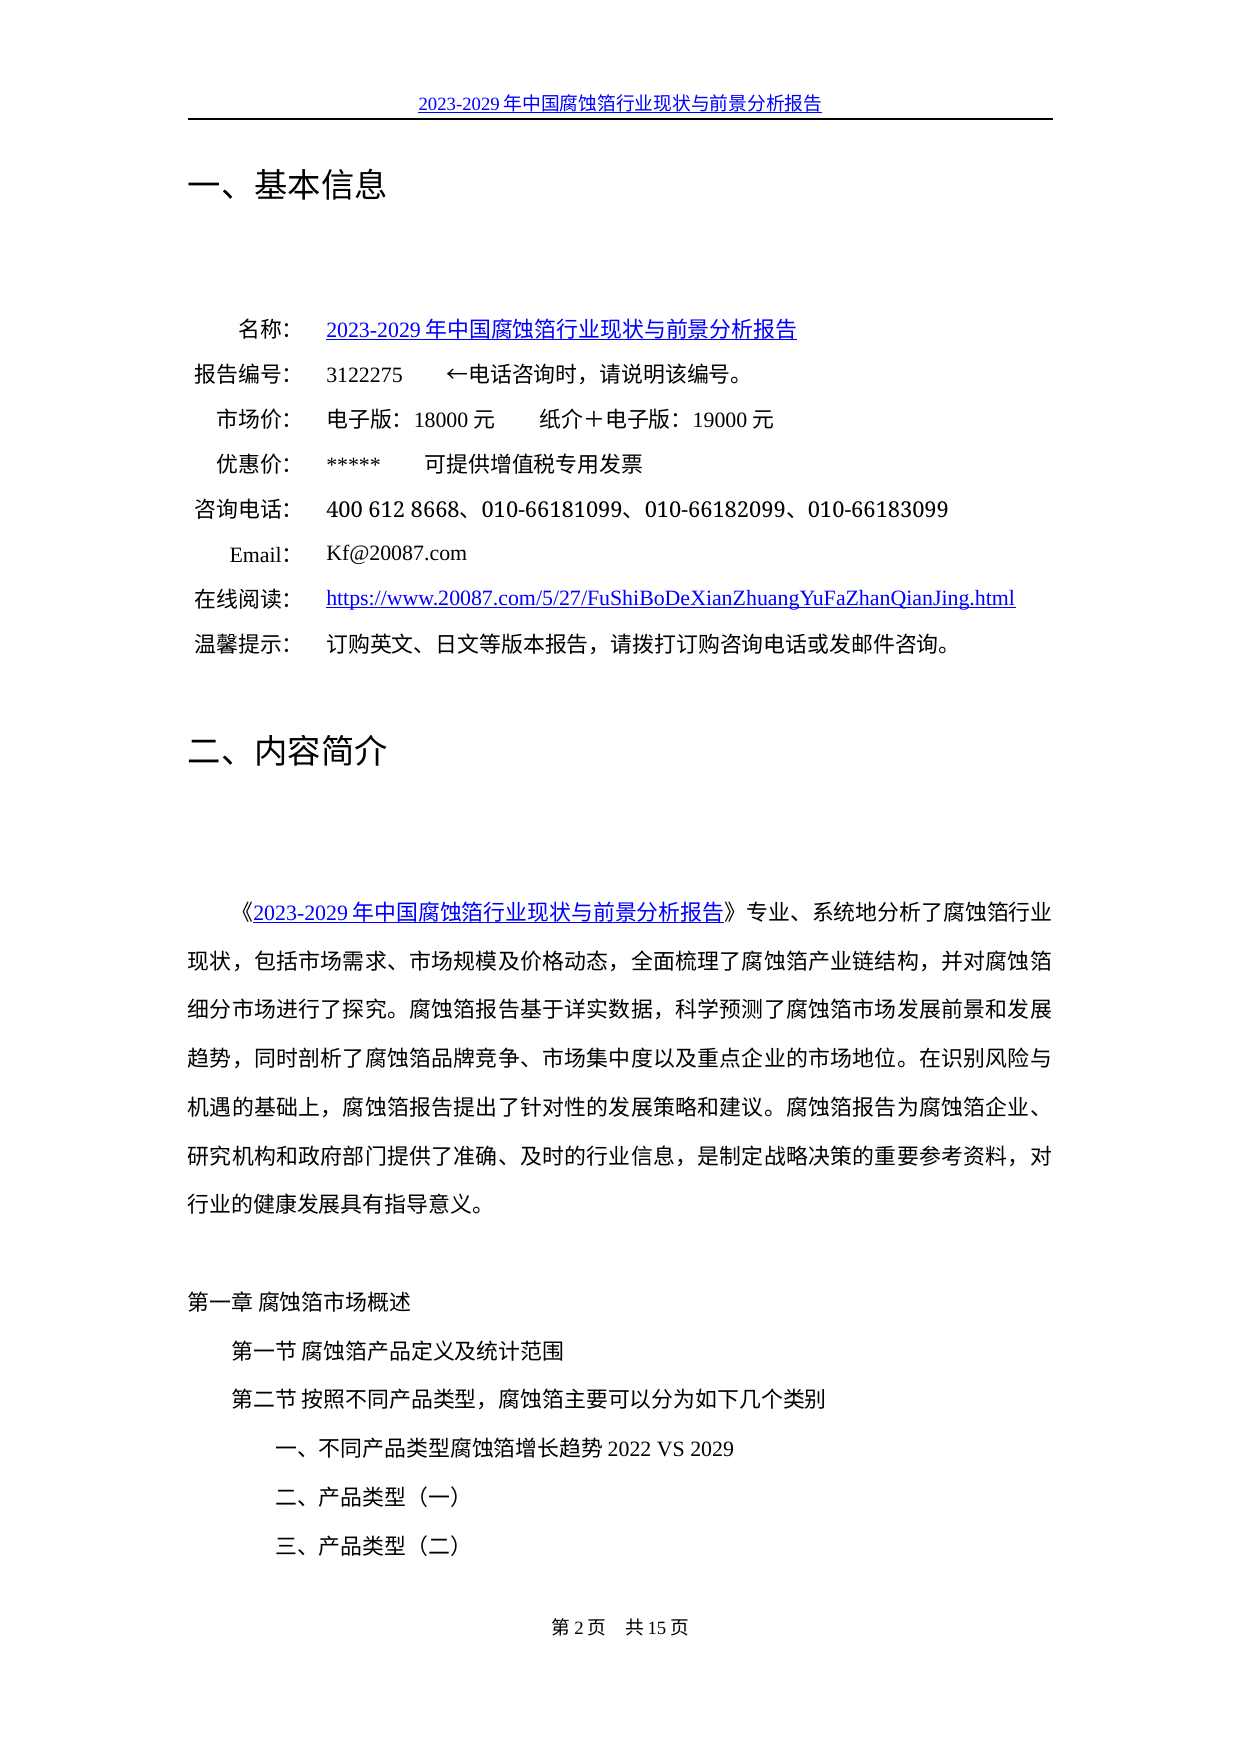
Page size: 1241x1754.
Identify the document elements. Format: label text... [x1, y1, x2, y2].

table_cell 温馨提示： [167, 627, 315, 672]
table_cell ***** 可提供增值税专用发票 [315, 447, 1073, 492]
table_cell 优惠价： [167, 447, 315, 492]
table_cell 3122275 ←电话咨询时，请说明该编号。 [315, 357, 1073, 402]
table_header 2023-2029年中国腐蚀箔行业现状与前景分析报告 [315, 312, 1073, 357]
table_cell 咨询电话： [167, 492, 315, 537]
table_cell 电子版：18000 元 纸介＋电子版：19000 元 [315, 402, 1073, 447]
table_cell 400 612 8668、010-66181099、010-66182099、010-66183099 [315, 492, 1073, 537]
table_header 名称： [167, 312, 315, 357]
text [187, 894, 1053, 1561]
table_cell 市场价： [167, 402, 315, 447]
table_cell 在线阅读： [167, 582, 315, 627]
table_cell 订购英文、日文等版本报告，请拨打订购咨询电话或发邮件咨询。 [315, 627, 1073, 672]
title 一、基本信息 [187, 150, 1053, 215]
table_cell Kf@20087.com [315, 537, 1073, 582]
table_cell [315, 582, 1073, 627]
title 二、内容简介 [187, 717, 1053, 782]
table_cell Email： [167, 537, 315, 582]
table_cell 报告编号： [167, 357, 315, 402]
